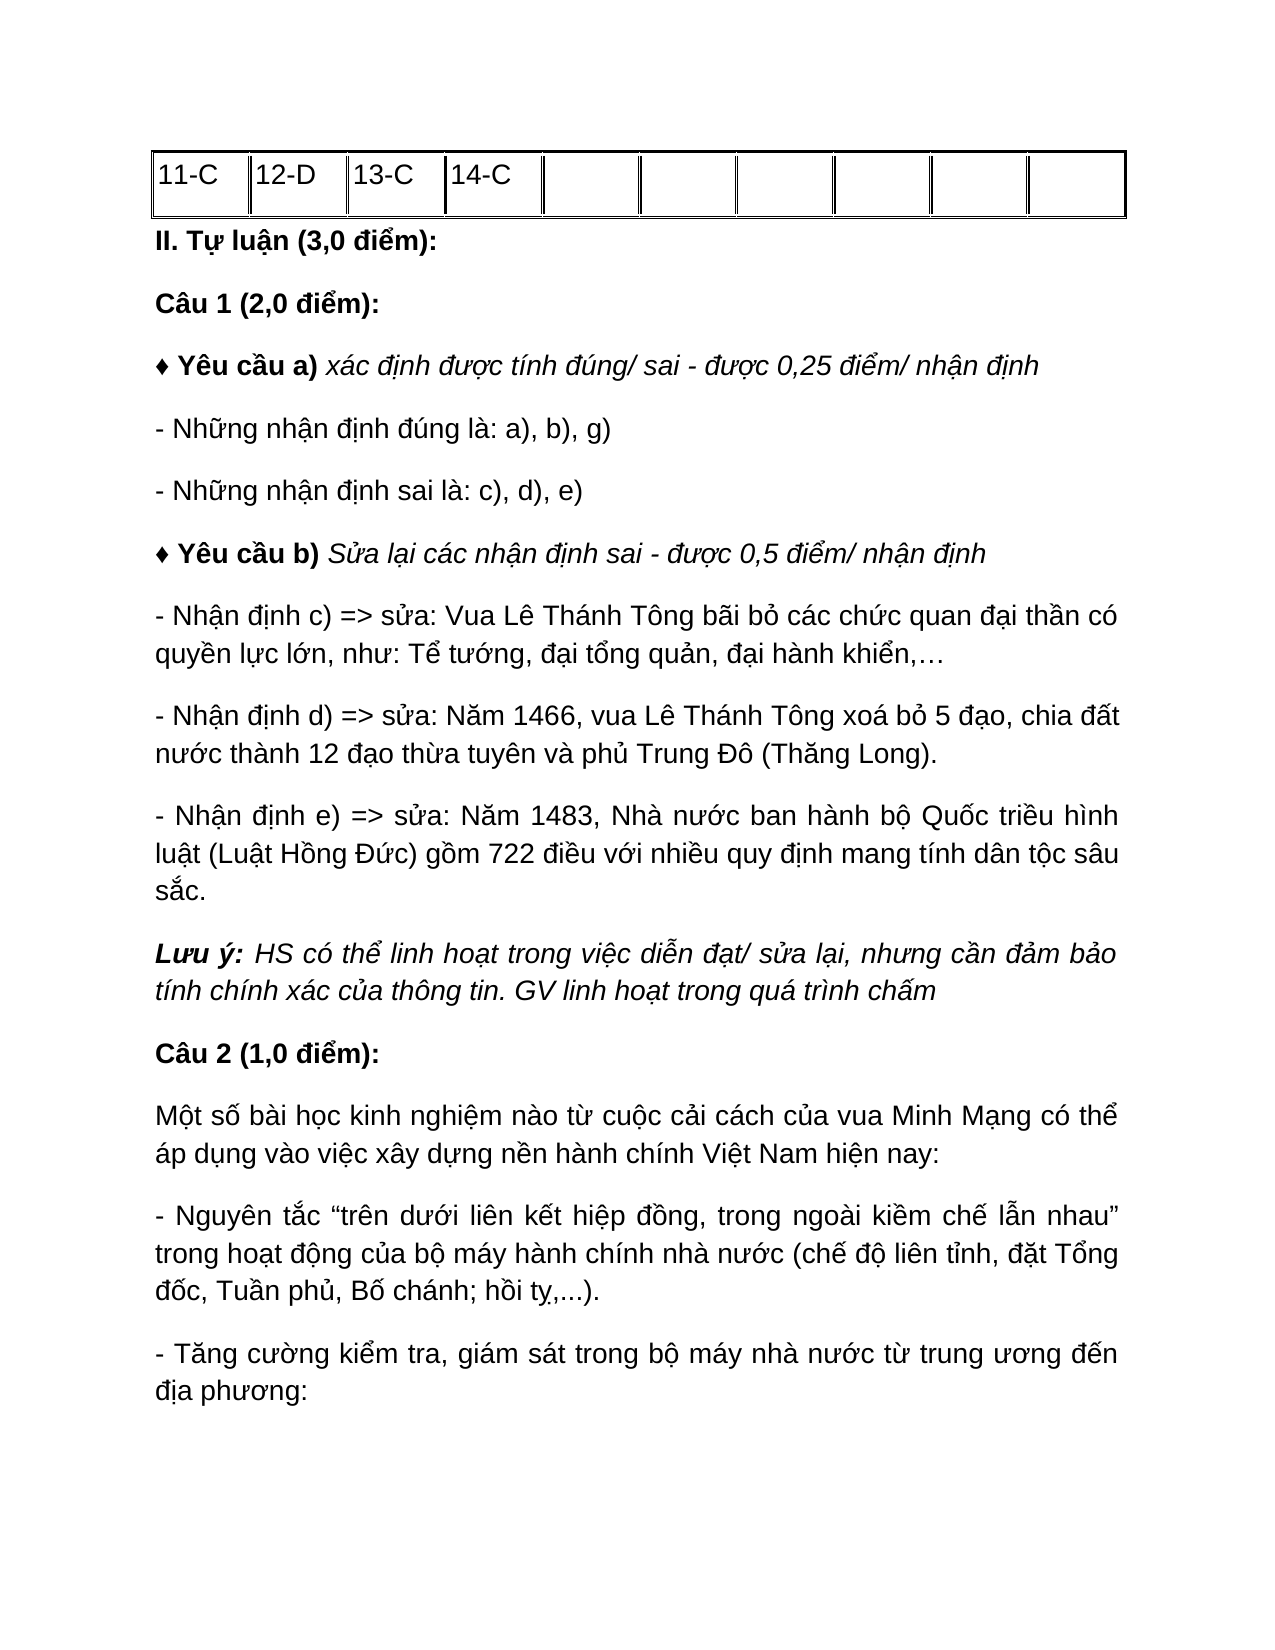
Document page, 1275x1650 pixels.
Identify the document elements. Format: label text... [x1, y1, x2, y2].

text Một số bài học kinh nghiệm nào từ cuộc cải cách của vua Minh Mạng có thể áp dụng vào việc xây dựng nền hành chính Việt Nam hiện nay: [155, 1094, 1120, 1169]
text Câu 1 (2,0 điểm): [155, 281, 1120, 319]
text - Nhận định c) => sửa: Vua Lê Thánh Tông bãi bỏ các chức quan đại thần có quyền lực lớn, như: Tể tướng, đại tổng quản, đại hành khiển,… [155, 594, 1120, 669]
text Câu 2 (1,0 điểm): [155, 1031, 1120, 1069]
text ♦ Yêu cầu a) xác định được tính đúng/ sai - được 0,25 điểm/ nhận định [155, 344, 1120, 381]
text Lưu ý: HS có thể linh hoạt trong việc diễn đạt/ sửa lại, nhưng cần đảm bảo tính chính xác của thông tin. GV linh hoạt trong quá trình chấm [155, 931, 1120, 1006]
table_cell 11-C [154, 152, 250, 216]
table_cell 12-D [250, 153, 348, 216]
text - Nhận định e) => sửa: Năm 1483, Nhà nước ban hành bộ Quốc triều hình luật (Luật Hồng Đức) gồm 722 điều với nhiều quy định mang tính dân tộc sâu sắc. [155, 794, 1120, 906]
text - Tăng cường kiểm tra, giám sát trong bộ máy nhà nước từ trung ương đến địa phương: [155, 1331, 1120, 1406]
table_cell 14-C [445, 152, 543, 216]
text - Những nhận định đúng là: a), b), g) [155, 406, 1120, 444]
table_cell [543, 152, 640, 216]
text - Những nhận định sai là: c), d), e) [155, 469, 1120, 506]
text ♦ Yêu cầu b) Sửa lại các nhận định sai - được 0,5 điểm/ nhận định [155, 531, 1120, 569]
table_cell [1028, 153, 1124, 216]
table_cell [931, 152, 1028, 216]
text - Nhận định d) => sửa: Năm 1466, vua Lê Thánh Tông xoá bỏ 5 đạo, chia đất nước thành 12 đạo thừa tuyên và phủ Trung Đô (Thăng Long). [155, 694, 1120, 769]
text II. Tự luận (3,0 điểm): [155, 219, 1120, 256]
table_cell 13-C [348, 152, 445, 216]
table_cell [834, 152, 931, 216]
table_cell [640, 153, 737, 216]
table_cell [737, 152, 834, 216]
text - Nguyên tắc “trên dưới liên kết hiệp đồng, trong ngoài kiềm chế lẫn nhau” trong hoạt động của bộ máy hành chính nhà nước (chế độ liên tỉnh, đặt Tổng đốc, Tuần phủ, Bố chánh; hồi tỵ,...). [155, 1194, 1120, 1306]
